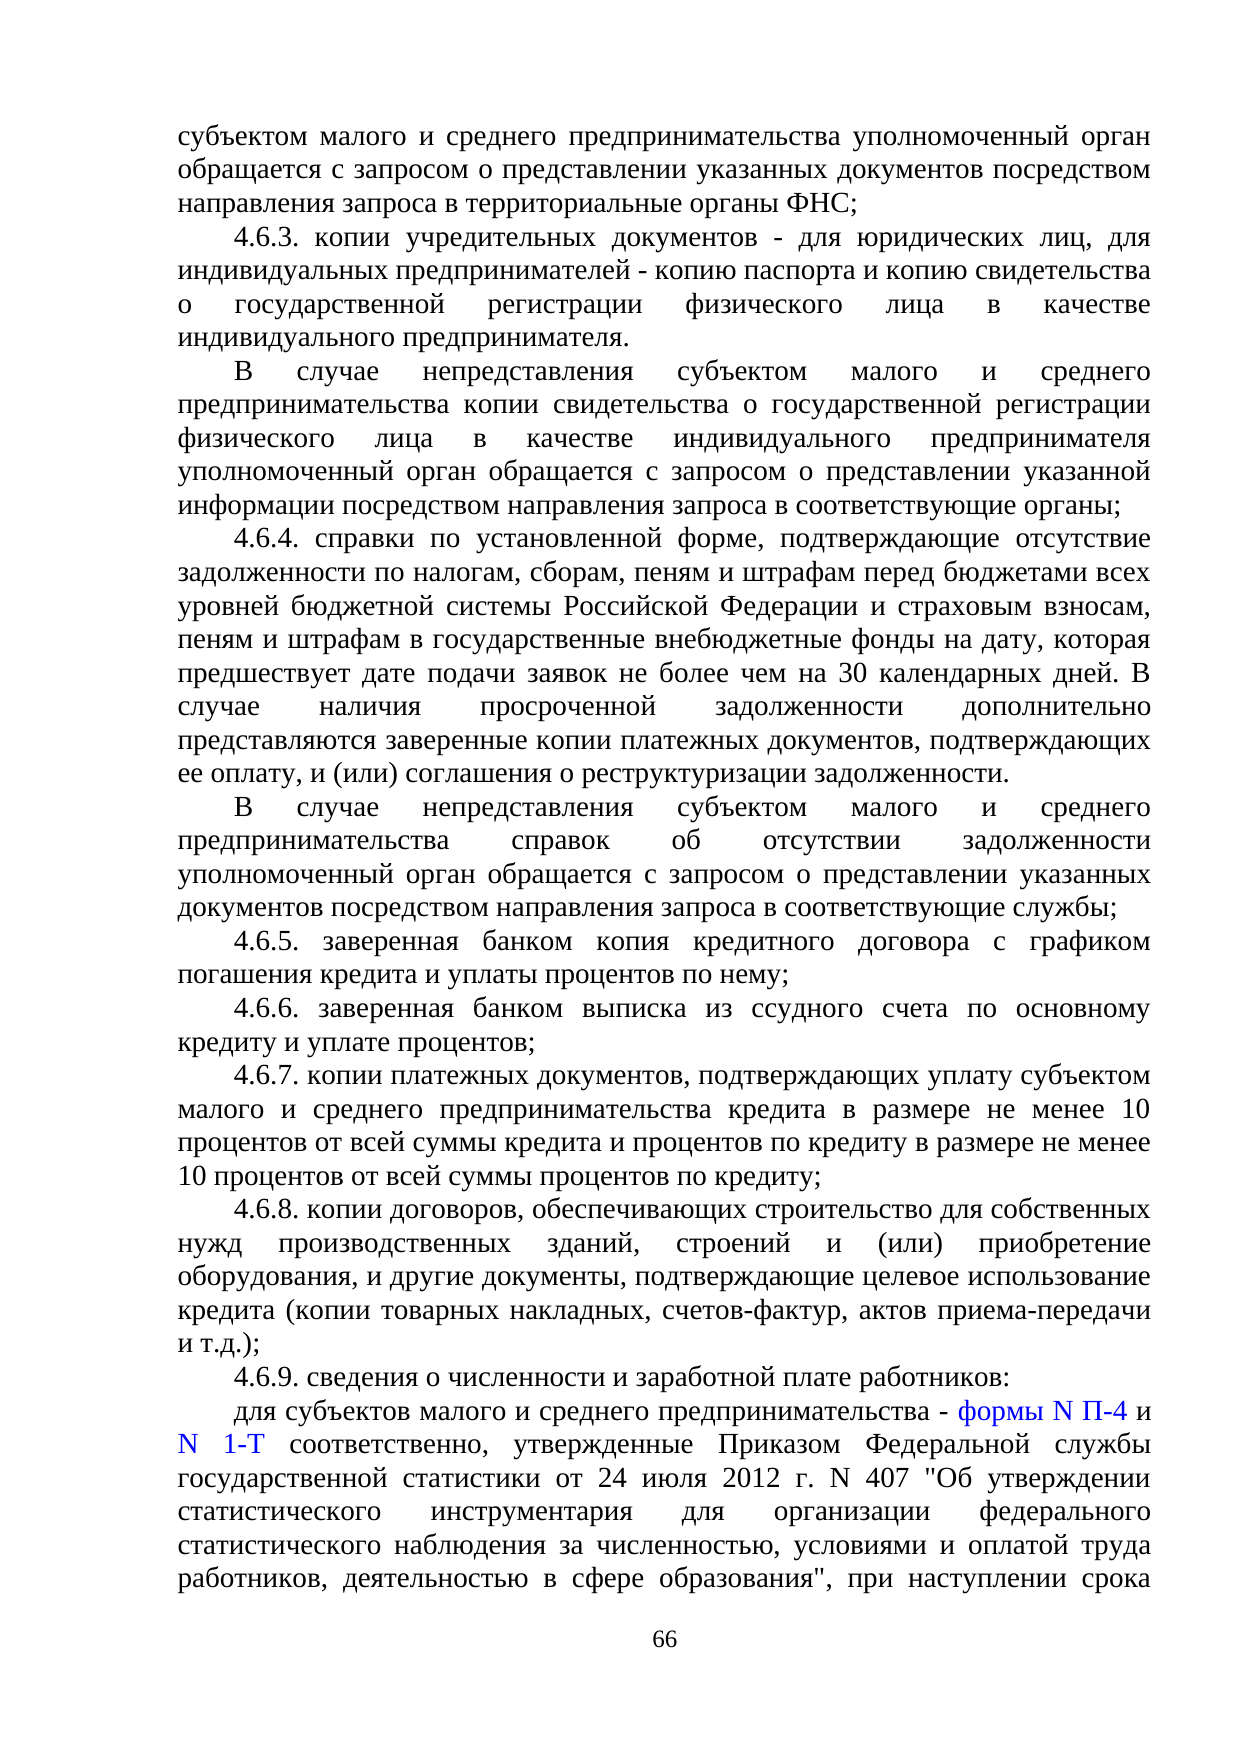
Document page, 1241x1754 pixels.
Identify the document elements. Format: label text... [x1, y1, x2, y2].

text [177, 1393, 1152, 1594]
text 4.6.8. копии договоров, обеспечивающих строительство для собственных нужд производственных зданий, строений и (или) приобретение оборудования, и другие документы, подтверждающие целевое использование кредита (копии товарных накладных, счетов-фактур, актов приема-передачи и т.д.); [177, 1191, 1152, 1359]
text В случае непредставления субъектом малого и среднего предпринимательства справок об отсутствии задолженности уполномоченный орган обращается с запросом о представлении указанных документов посредством направления запроса в соответствующие службы; [177, 789, 1152, 923]
text 4.6.5. заверенная банком копия кредитного договора с графиком погашения кредита и уплаты процентов по нему; [177, 923, 1152, 990]
text 4.6.4. справки по установленной форме, подтверждающие отсутствие задолженности по налогам, сборам, пеням и штрафам перед бюджетами всех уровней бюджетной системы Российской Федерации и страховым взносам, пеням и штрафам в государственные внебюджетные фонды на дату, которая предшествует дате подачи заявок не более чем на 30 календарных дней. В случае наличия просроченной задолженности дополнительно представляются заверенные копии платежных документов, подтверждающих ее оплату, и (или) соглашения о реструктуризации задолженности. [177, 521, 1152, 789]
text В случае непредставления субъектом малого и среднего предпринимательства копии свидетельства о государственной регистрации физического лица в качестве индивидуального предпринимателя уполномоченный орган обращается с запросом о представлении указанной информации посредством направления запроса в соответствующие органы; [177, 353, 1152, 521]
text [177, 118, 1152, 219]
text 4.6.9. сведения о численности и заработной плате работников: [177, 1359, 1152, 1393]
text 4.6.7. копии платежных документов, подтверждающих уплату субъектом малого и среднего предпринимательства кредита в размере не менее 10 процентов от всей суммы кредита и процентов по кредиту в размере не менее 10 процентов от всей суммы процентов по кредиту; [177, 1057, 1152, 1191]
text 4.6.6. заверенная банком выписка из ссудного счета по основному кредиту и уплате процентов; [177, 990, 1152, 1057]
text 4.6.3. копии учредительных документов - для юридических лиц, для индивидуальных предпринимателей - копию паспорта и копию свидетельства о государственной регистрации физического лица в качестве индивидуального предпринимателя. [177, 219, 1152, 353]
